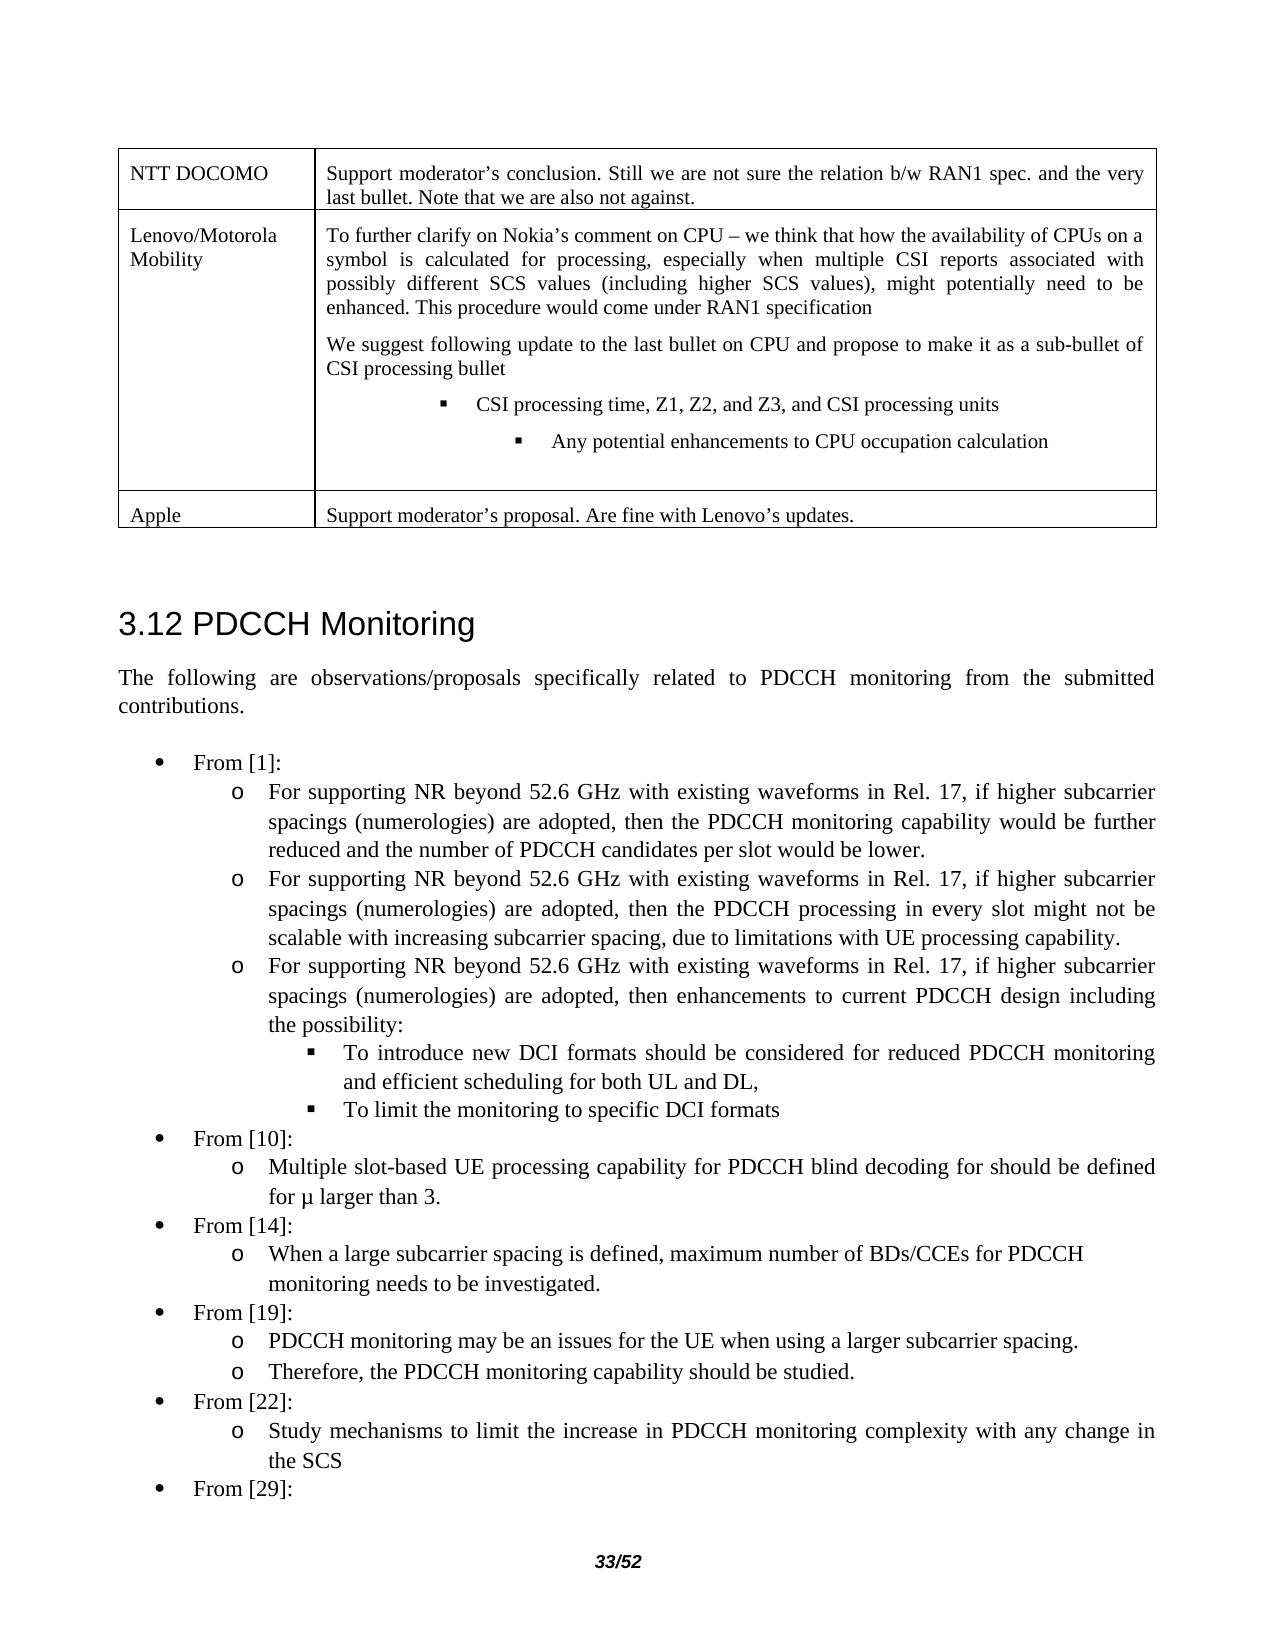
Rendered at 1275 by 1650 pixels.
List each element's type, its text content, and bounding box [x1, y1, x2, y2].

list When a large subcarrier spacing is defined, maximum number of BDs/CCEs for PDCCH monitoring needs to be investigated. [231, 1240, 1157, 1297]
table_cell To further clarify on Nokia’s comment on CPU – we think that how the availability of CPUs on a symbol is calculated for processing, especially when multiple CSI reports associated with possibly different SCS values (including higher SCS values), might potentially need to be enhanced. This procedure would come under RAN1 specification We suggest following update to the last bullet on CPU and propose to make it as a sub-bullet of CSI processing bullet CSI processing time, Z1, Z2, and Z3, and CSI processing units Any potential enhancements to CPU occupation calculation [316, 210, 1156, 489]
table_cell Apple [119, 491, 314, 527]
subtitle 3.12 PDCCH Monitoring [118, 604, 1157, 642]
table_cell Support moderator’s proposal. Are fine with Lenovo’s updates. [316, 491, 1156, 527]
list Study mechanisms to limit the increase in PDCCH monitoring complexity with any change in the SCS [231, 1417, 1157, 1473]
text The following are observations/proposals specifically related to PDCCH monitoring from the submitted contributions. [118, 664, 1157, 719]
list From [19]: [156, 1299, 1157, 1325]
list For supporting NR beyond 52.6 GHz with existing waveforms in Rel. 17, if higher subcarrier spacings (numerologies) are adopted, then the PDCCH processing in every slot might not be scalable with increasing subcarrier spacing, due to limitations with UE processing capability. [231, 865, 1157, 950]
table_cell Lenovo/Motorola Mobility [119, 210, 314, 489]
list From [1]: [156, 749, 1157, 776]
table_cell Support moderator’s conclusion. Still we are not sure the relation b/w RAN1 spec. and the very last bullet. Note that we are also not against. [316, 149, 1156, 209]
list For supporting NR beyond 52.6 GHz with existing waveforms in Rel. 17, if higher subcarrier spacings (numerologies) are adopted, then the PDCCH monitoring capability would be further reduced and the number of PDCCH candidates per slot would be lower. [231, 778, 1157, 863]
table_cell NTT DOCOMO [119, 149, 314, 209]
list To limit the monitoring to specific DCI formats [306, 1096, 1157, 1122]
list From [29]: [156, 1475, 1157, 1502]
list From [14]: [156, 1212, 1157, 1238]
list PDCCH monitoring may be an issues for the UE when using a larger subcarrier spacing. [231, 1327, 1157, 1356]
list For supporting NR beyond 52.6 GHz with existing waveforms in Rel. 17, if higher subcarrier spacings (numerologies) are adopted, then enhancements to current PDCCH design including the possibility: [231, 952, 1157, 1037]
list To introduce new DCI formats should be considered for reduced PDCCH monitoring and efficient scheduling for both UL and DL, [306, 1039, 1157, 1094]
list Multiple slot-based UE processing capability for PDCCH blind decoding for should be defined for µ larger than 3. [231, 1153, 1157, 1210]
list From [22]: [156, 1388, 1157, 1414]
list From [10]: [156, 1124, 1157, 1151]
list Therefore, the PDCCH monitoring capability should be studied. [231, 1358, 1157, 1386]
